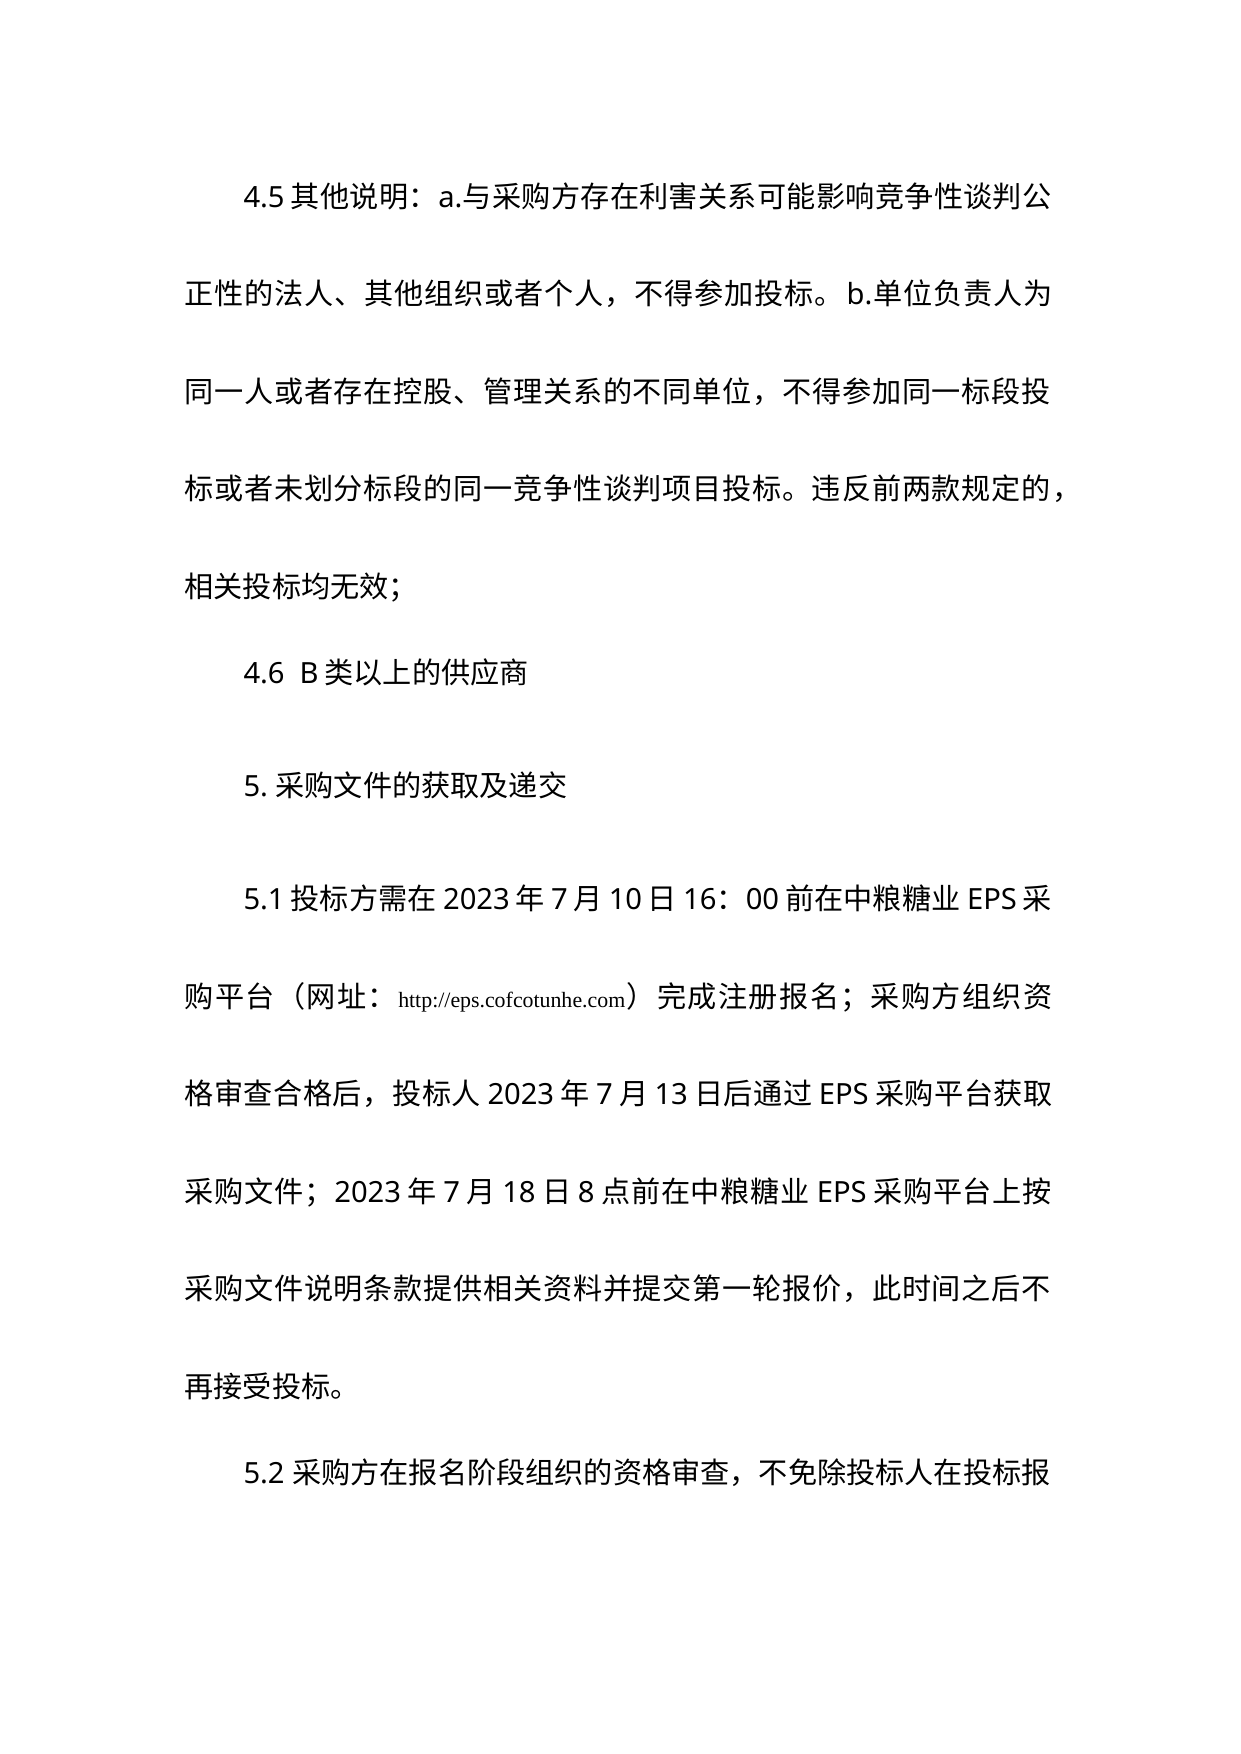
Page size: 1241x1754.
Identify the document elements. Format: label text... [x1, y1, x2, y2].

text 4.6 B类以上的供应商 [184, 638, 1053, 703]
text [184, 1438, 1053, 1503]
subtitle 5. 采购文件的获取及递交 [184, 751, 1053, 816]
text 4.5其他说明：a.与采购方存在利害关系可能影响竞争性谈判公正性的法人、其他组织或者个人，不得参加投标。b.单位负责人为同一人或者存在控股、管理关系的不同单位，不得参加同一标段投标或者未划分标段的同一竞争性谈判项目投标。违反前两款规定的，相关投标均无效； [184, 162, 1053, 617]
text 5.1投标方需在2023年7月10日16：00前在中粮糖业EPS采购平台（网址：http://eps.cofcotunhe.com）完成注册报名；采购方组织资格审查合格后，投标人2023年7月13日后通过EPS采购平台获取采购文件；2023年7月18日8点前在中粮糖业EPS采购平台上按采购文件说明条款提供相关资料并提交第一轮报价，此时间之后不再接受投标。 [184, 864, 1053, 1417]
